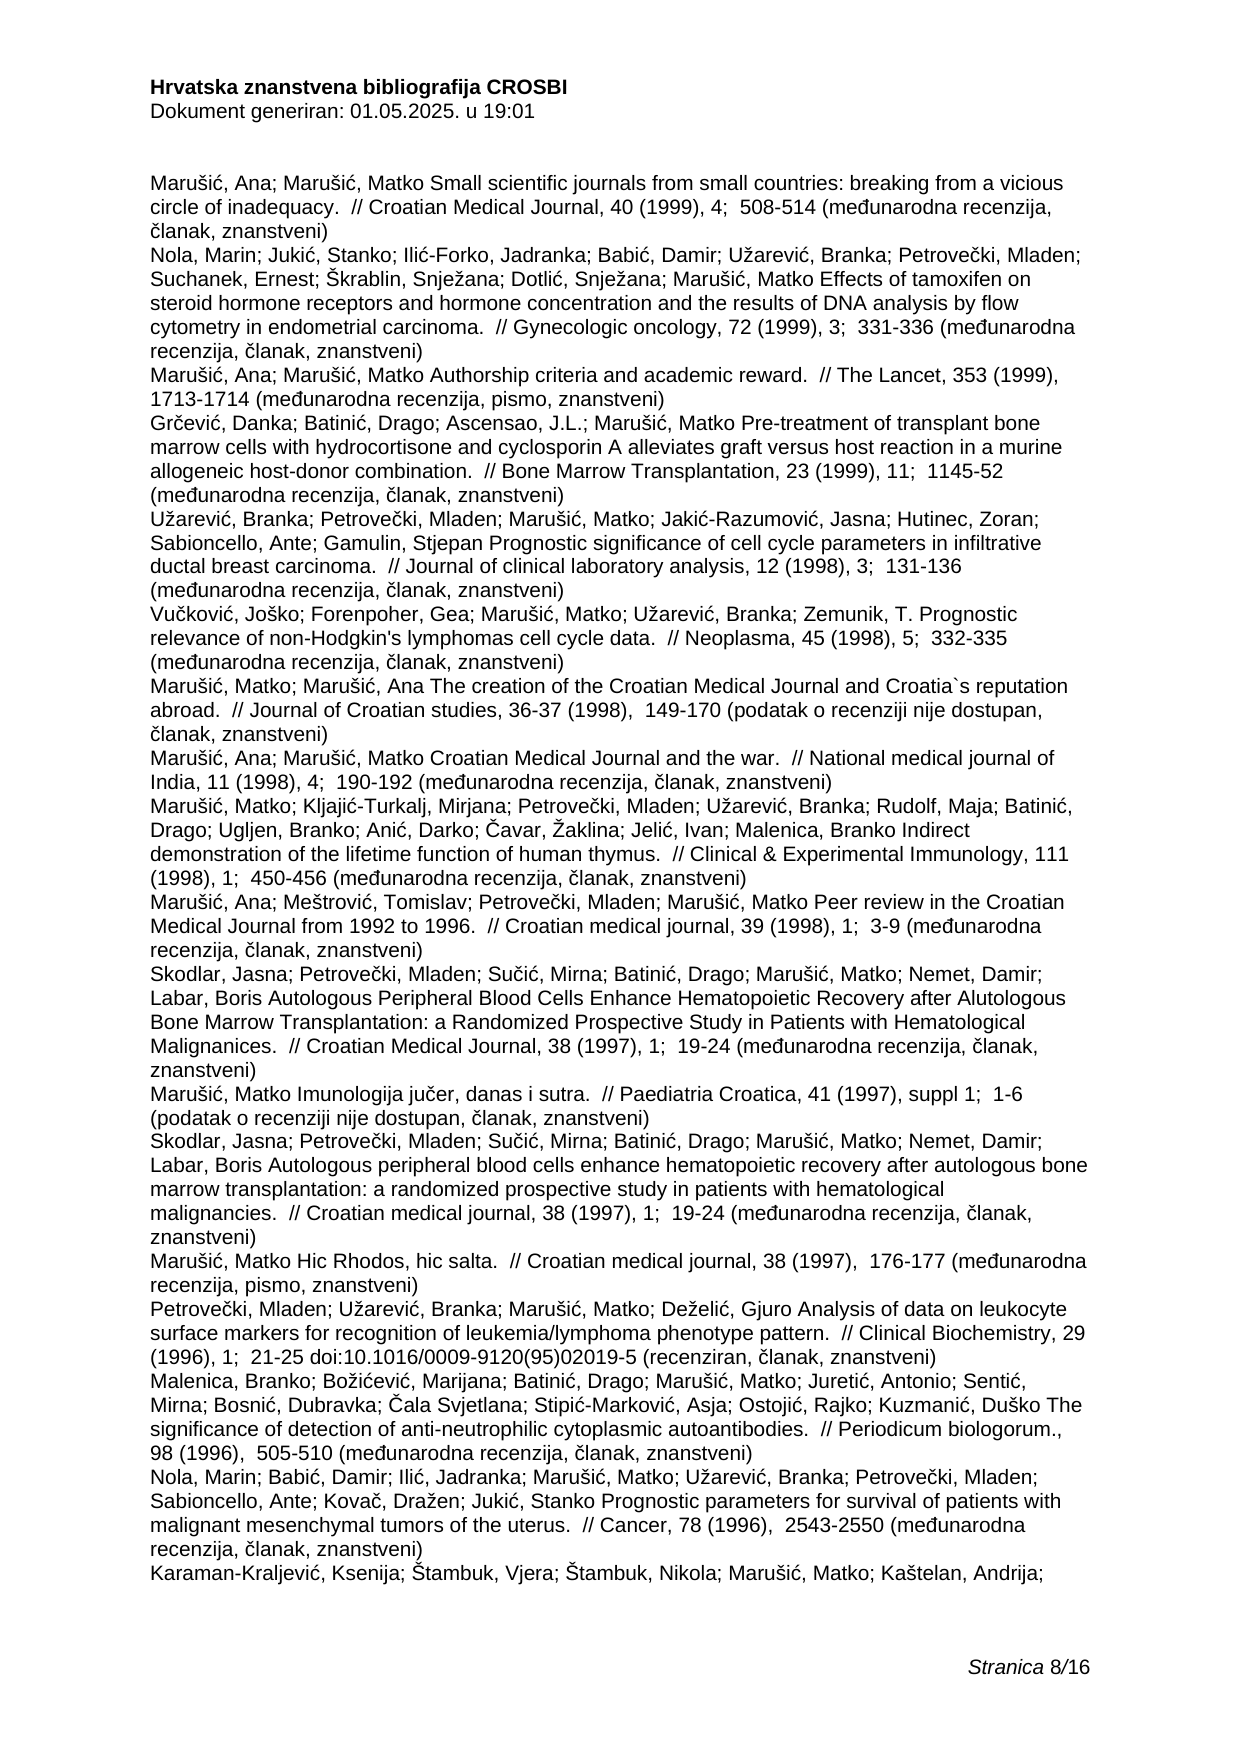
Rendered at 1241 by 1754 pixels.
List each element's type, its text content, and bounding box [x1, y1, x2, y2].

text Malenica, Branko; Božićević, Marijana; Batinić, Drago; Marušić, Matko; Juretić, Antonio; Sentić, Mirna; Bosnić, Dubravka; Čala Svjetlana; Stipić-Marković, Asja; Ostojić, Rajko; Kuzmanić, Duško [150, 1369, 1090, 1465]
text Skodlar, Jasna; Petrovečki, Mladen; Sučić, Mirna; Batinić, Drago; Marušić, Matko; Nemet, Damir; Labar, Boris [150, 962, 1090, 1081]
text Marušić, Ana; Meštrović, Tomislav; Petrovečki, Mladen; Marušić, Matko [150, 890, 1090, 962]
text Skodlar, Jasna; Petrovečki, Mladen; Sučić, Mirna; Batinić, Drago; Marušić, Matko; Nemet, Damir; Labar, Boris [150, 1129, 1090, 1249]
text Marušić, Matko [150, 1081, 1090, 1129]
text Vučković, Joško; Forenpoher, Gea; Marušić, Matko; Užarević, Branka; Zemunik, T. [150, 602, 1090, 674]
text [150, 1561, 1090, 1584]
text Marušić, Ana; Marušić, Matko [150, 746, 1090, 794]
text Marušić, Matko; Kljajić-Turkalj, Mirjana; Petrovečki, Mladen; Užarević, Branka; Rudolf, Maja; Batinić, Drago; Ugljen, Branko; Anić, Darko; Čavar, Žaklina; Jelić, Ivan; Malenica, Branko [150, 794, 1090, 890]
text Marušić, Matko; Marušić, Ana [150, 674, 1090, 746]
text Petrovečki, Mladen; Užarević, Branka; Marušić, Matko; Deželić, Gjuro [150, 1297, 1090, 1369]
text Užarević, Branka; Petrovečki, Mladen; Marušić, Matko; Jakić-Razumović, Jasna; Hutinec, Zoran; Sabioncello, Ante; Gamulin, Stjepan [150, 506, 1090, 602]
text Marušić, Matko [150, 1249, 1090, 1297]
text Marušić, Ana; Marušić, Matko [150, 171, 1090, 243]
text Marušić, Ana; Marušić, Matko [150, 363, 1090, 411]
text Nola, Marin; Jukić, Stanko; Ilić-Forko, Jadranka; Babić, Damir; Užarević, Branka; Petrovečki, Mladen; Suchanek, Ernest; Škrablin, Snježana; Dotlić, Snježana; Marušić, Matko [150, 243, 1090, 363]
text Grčević, Danka; Batinić, Drago; Ascensao, J.L.; Marušić, Matko [150, 411, 1090, 506]
text Nola, Marin; Babić, Damir; Ilić, Jadranka; Marušić, Matko; Užarević, Branka; Petrovečki, Mladen; Sabioncello, Ante; Kovač, Dražen; Jukić, Stanko [150, 1465, 1090, 1561]
